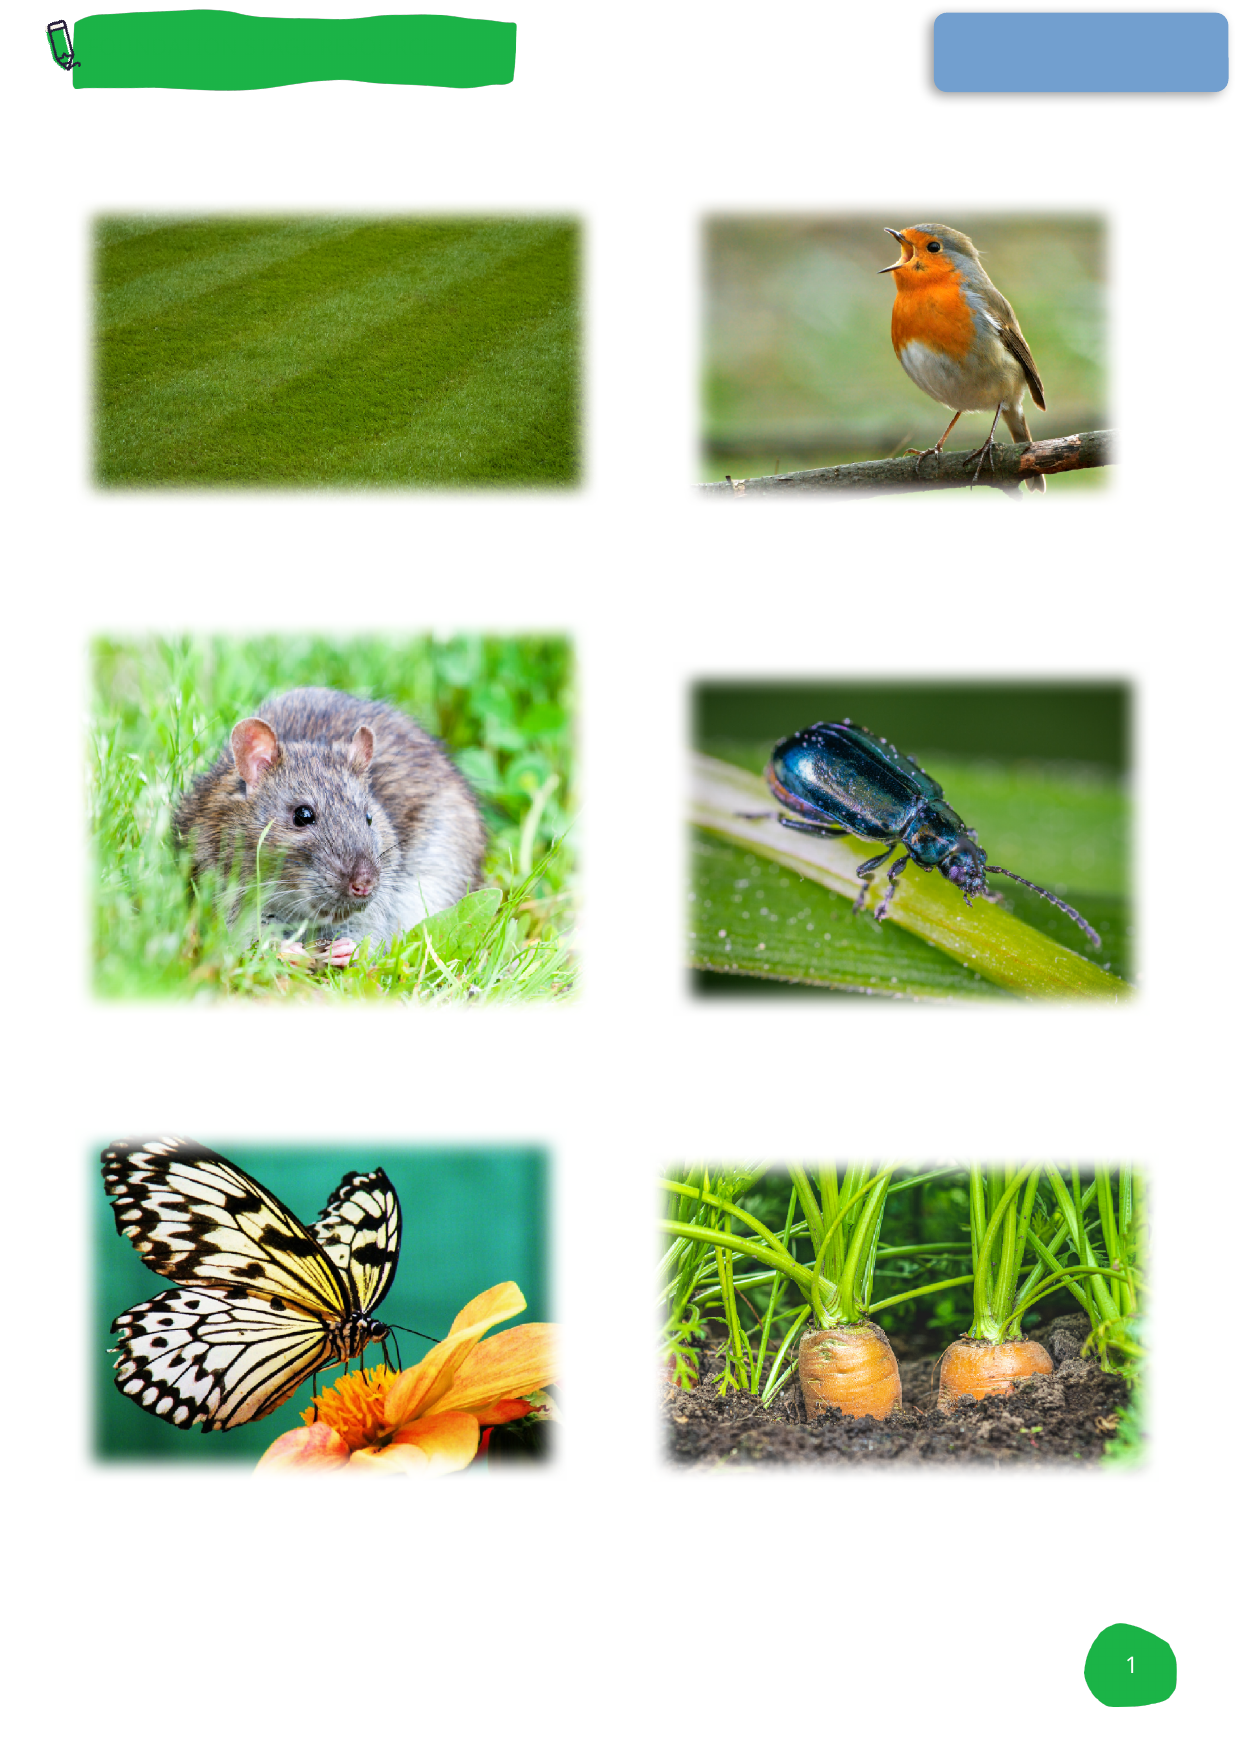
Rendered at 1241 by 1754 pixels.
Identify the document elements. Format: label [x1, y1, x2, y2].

picture [105, 1158, 538, 1452]
picture [105, 228, 570, 478]
picture [703, 692, 1121, 987]
picture [104, 647, 562, 987]
picture [1, 0, 516, 109]
picture [713, 225, 1096, 478]
picture [679, 1182, 1130, 1453]
picture [1084, 1623, 1177, 1707]
